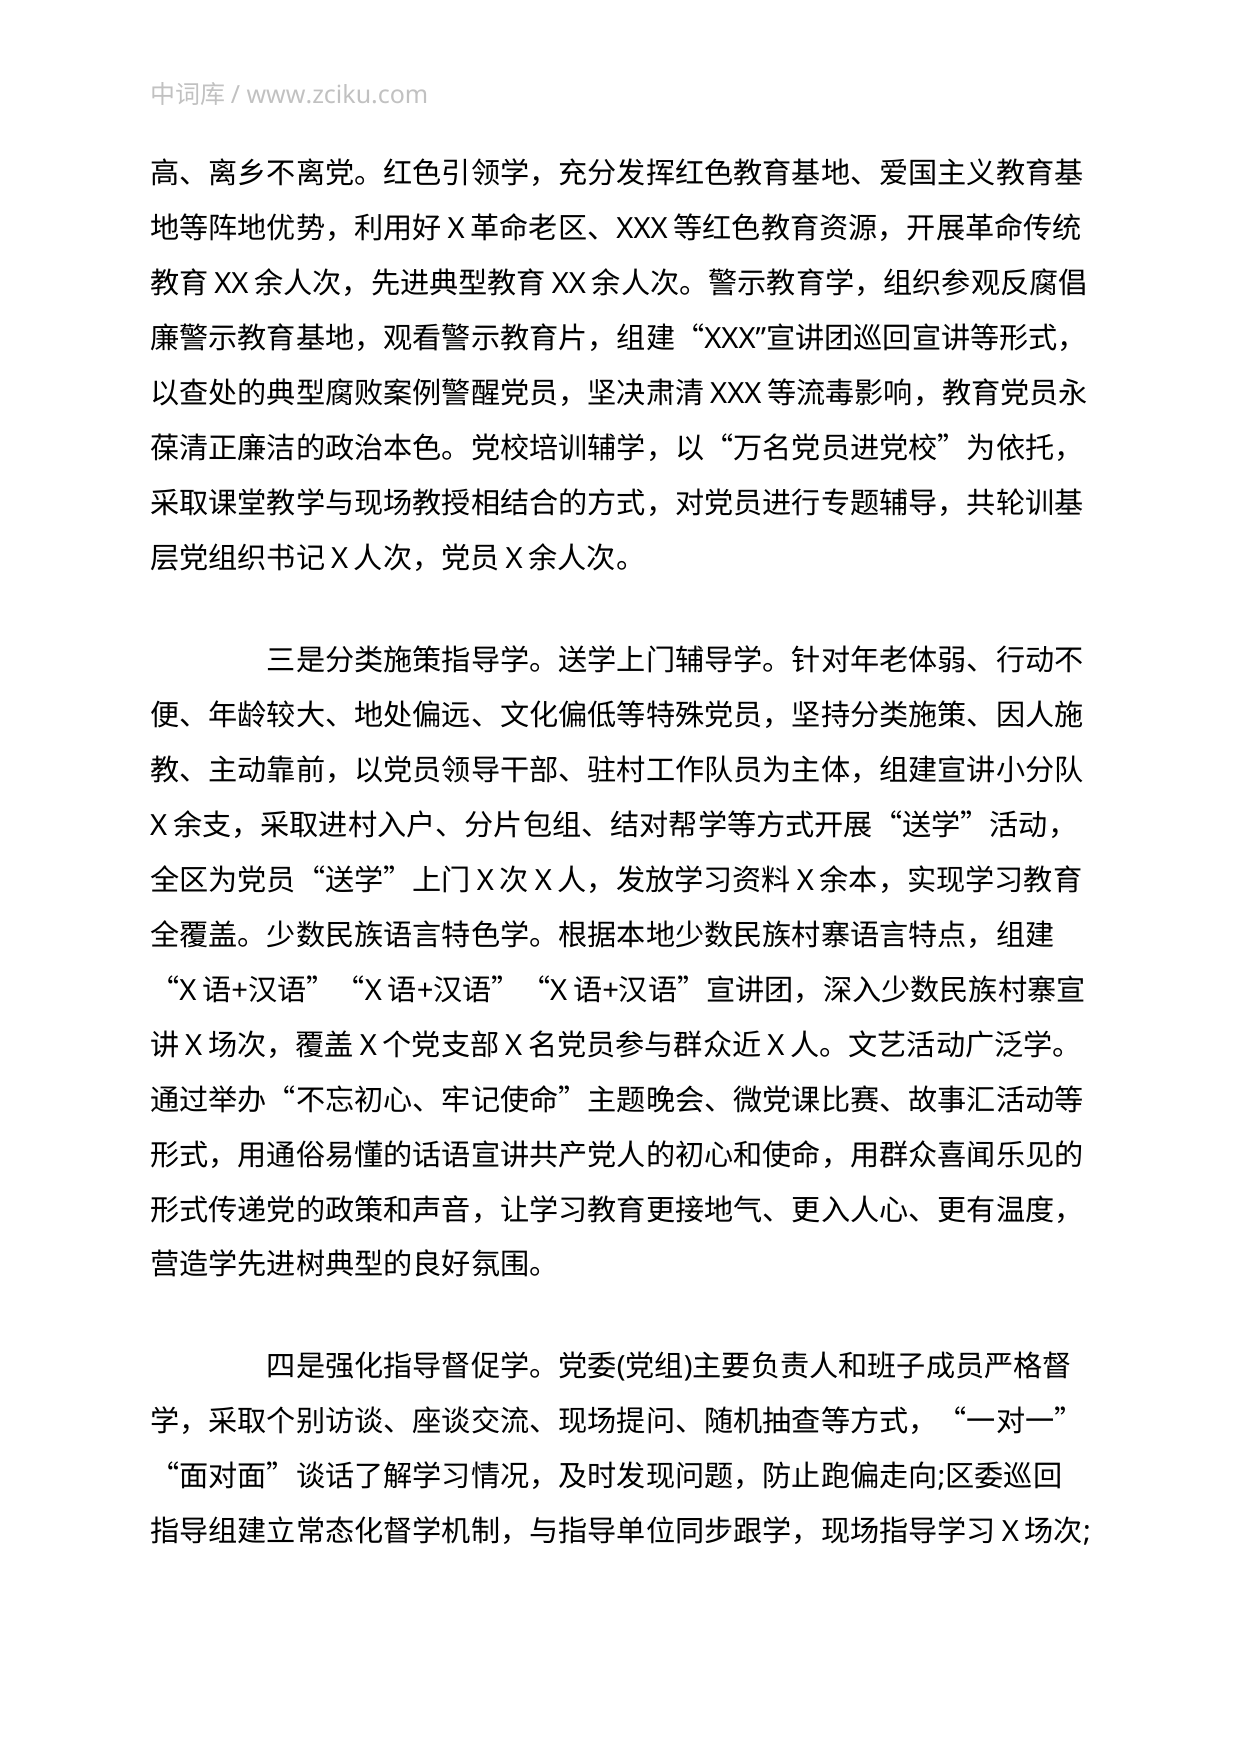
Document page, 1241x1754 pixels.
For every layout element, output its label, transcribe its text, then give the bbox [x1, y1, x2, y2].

text 三是分类施策指导学。送学上门辅导学。针对年老体弱、行动不便、年龄较大、地处偏远、文化偏低等特殊党员，坚持分类施策、因人施教、主动靠前，以党员领导干部、驻村工作队员为主体，组建宣讲小分队X余支，采取进村入户、分片包组、结对帮学等方式开展“送学”活动，全区为党员“送学”上门X次X人，发放学习资料X余本，实现学习教育全覆盖。少数民族语言特色学。根据本地少数民族村寨语言特点，组建“X语+汉语”“X语+汉语”“X语+汉语”宣讲团，深入少数民族村寨宣讲X场次，覆盖X个党支部X名党员参与群众近X人。文艺活动广泛学。通过举办“不忘初心、牢记使命”主题晚会、微党课比赛、故事汇活动等形式，用通俗易懂的话语宣讲共产党人的初心和使命，用群众喜闻乐见的形式传递党的政策和声音，让学习教育更接地气、更入人心、更有温度，营造学先进树典型的良好氛围。 [150, 637, 1090, 1283]
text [150, 150, 1090, 577]
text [150, 1343, 1090, 1550]
